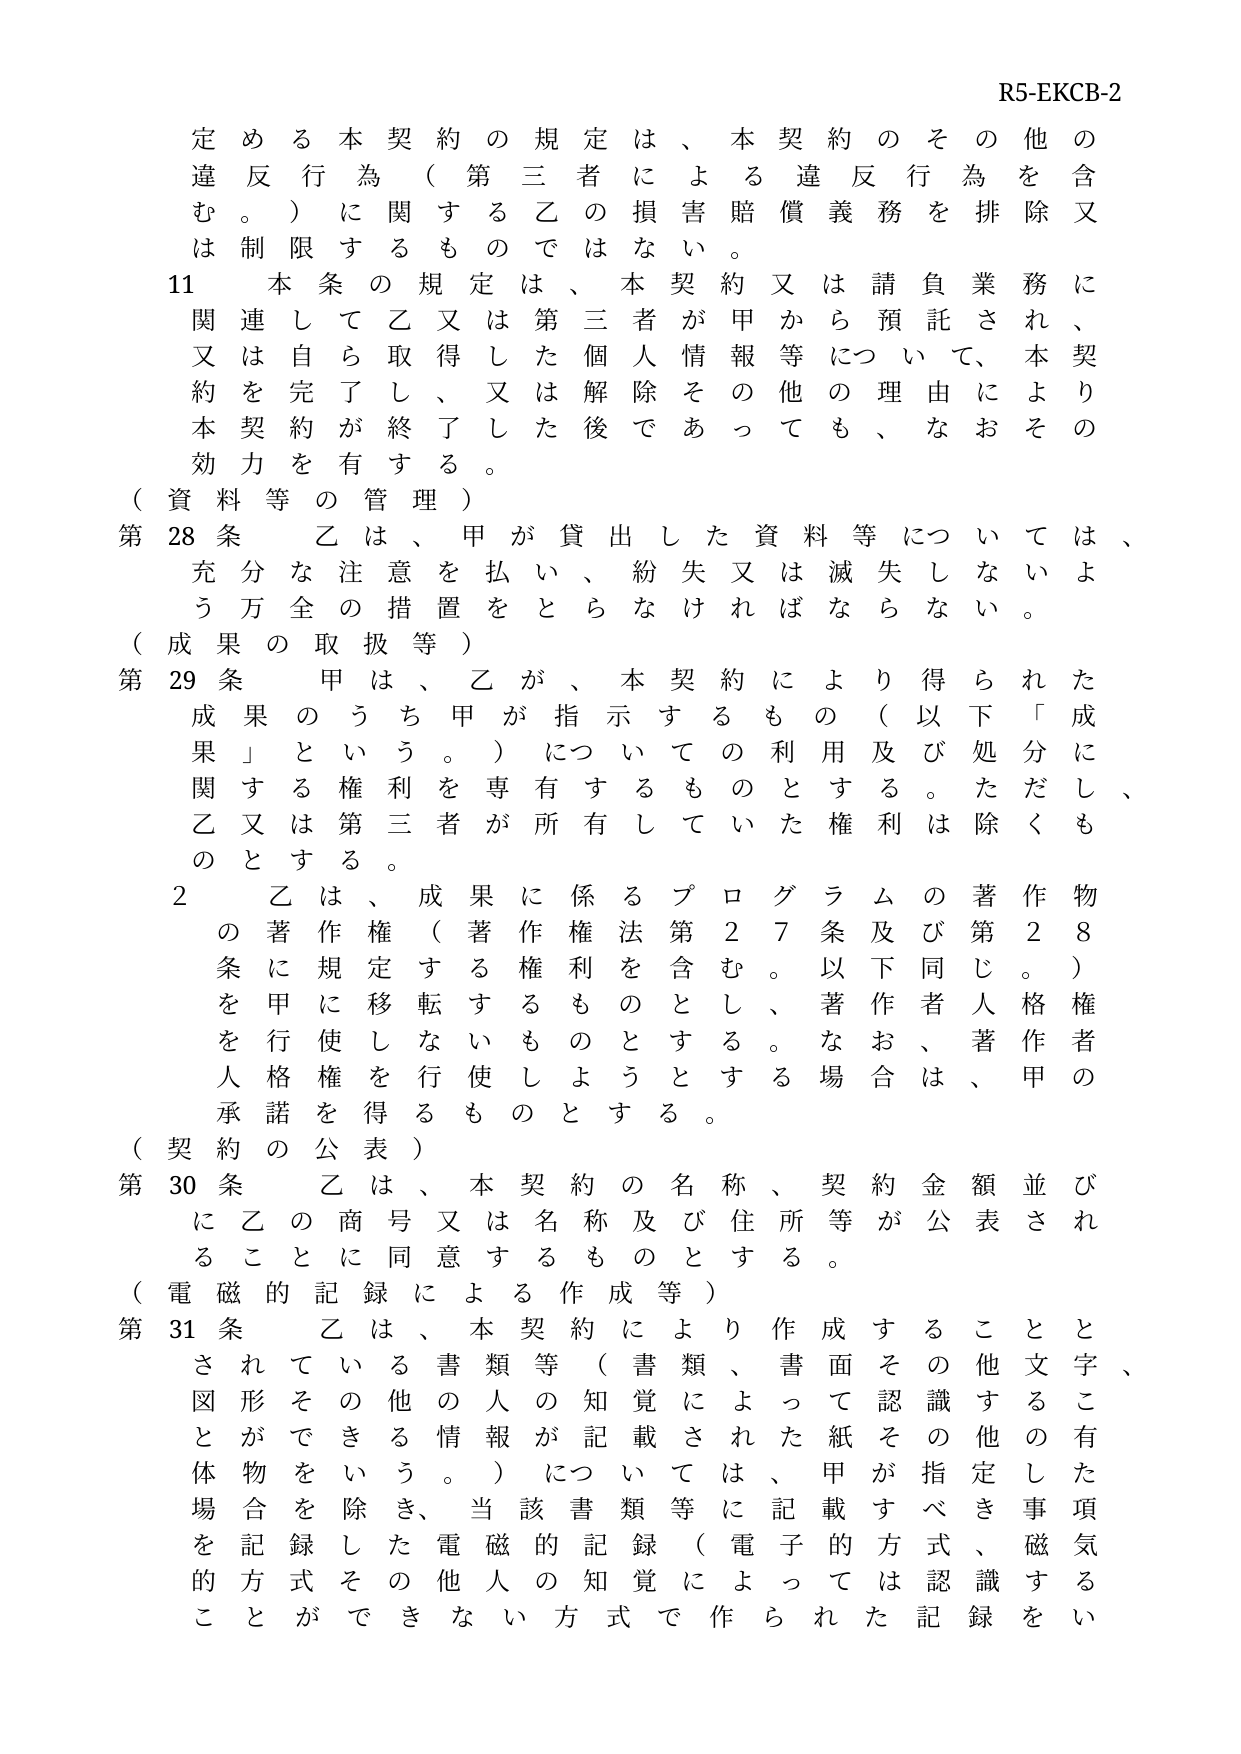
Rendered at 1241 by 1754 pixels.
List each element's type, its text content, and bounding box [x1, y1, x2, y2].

text （契約の公表） [118, 1129, 1122, 1165]
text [167, 120, 1122, 264]
text 第29条 甲は、乙が、本契約により得られた成果のうち甲が指示するもの（以下「成果」という。）についての利用及び処分に関する権利を専有するものとする。ただし、乙又は第三者が所有していた権利は除くものとする。 [118, 661, 1122, 877]
text （電磁的記録による作成等） [118, 1273, 1122, 1309]
text 11 本条の規定は、本契約又は請負業務に関連して乙又は第三者が甲から預託され、又は自ら取得した個人情報等について、本契約を完了し、又は解除その他の理由により本契約が終了した後であっても、なおその効力を有する。 [167, 264, 1122, 481]
text ２ 乙は、成果に係るプログラムの著作物の著作権（著作権法第２７条及び第２８条に規定する権利を含む。以下同じ。）を甲に移転するものとし、著作者人格権を行使しないものとする。なお、著作者人格権を行使しようとする場合は、甲の承諾を得るものとする。 [167, 877, 1122, 1129]
text 第28条 乙は、甲が貸出した資料等については、充分な注意を払い、紛失又は滅失しないよう万全の措置をとらなければならない。 [118, 517, 1122, 625]
text （成果の取扱等） [118, 625, 1122, 661]
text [118, 1309, 1122, 1634]
text （資料等の管理） [118, 481, 1122, 517]
text 第30条 乙は、本契約の名称、契約金額並びに乙の商号又は名称及び住所等が公表されることに同意するものとする。 [118, 1165, 1122, 1273]
